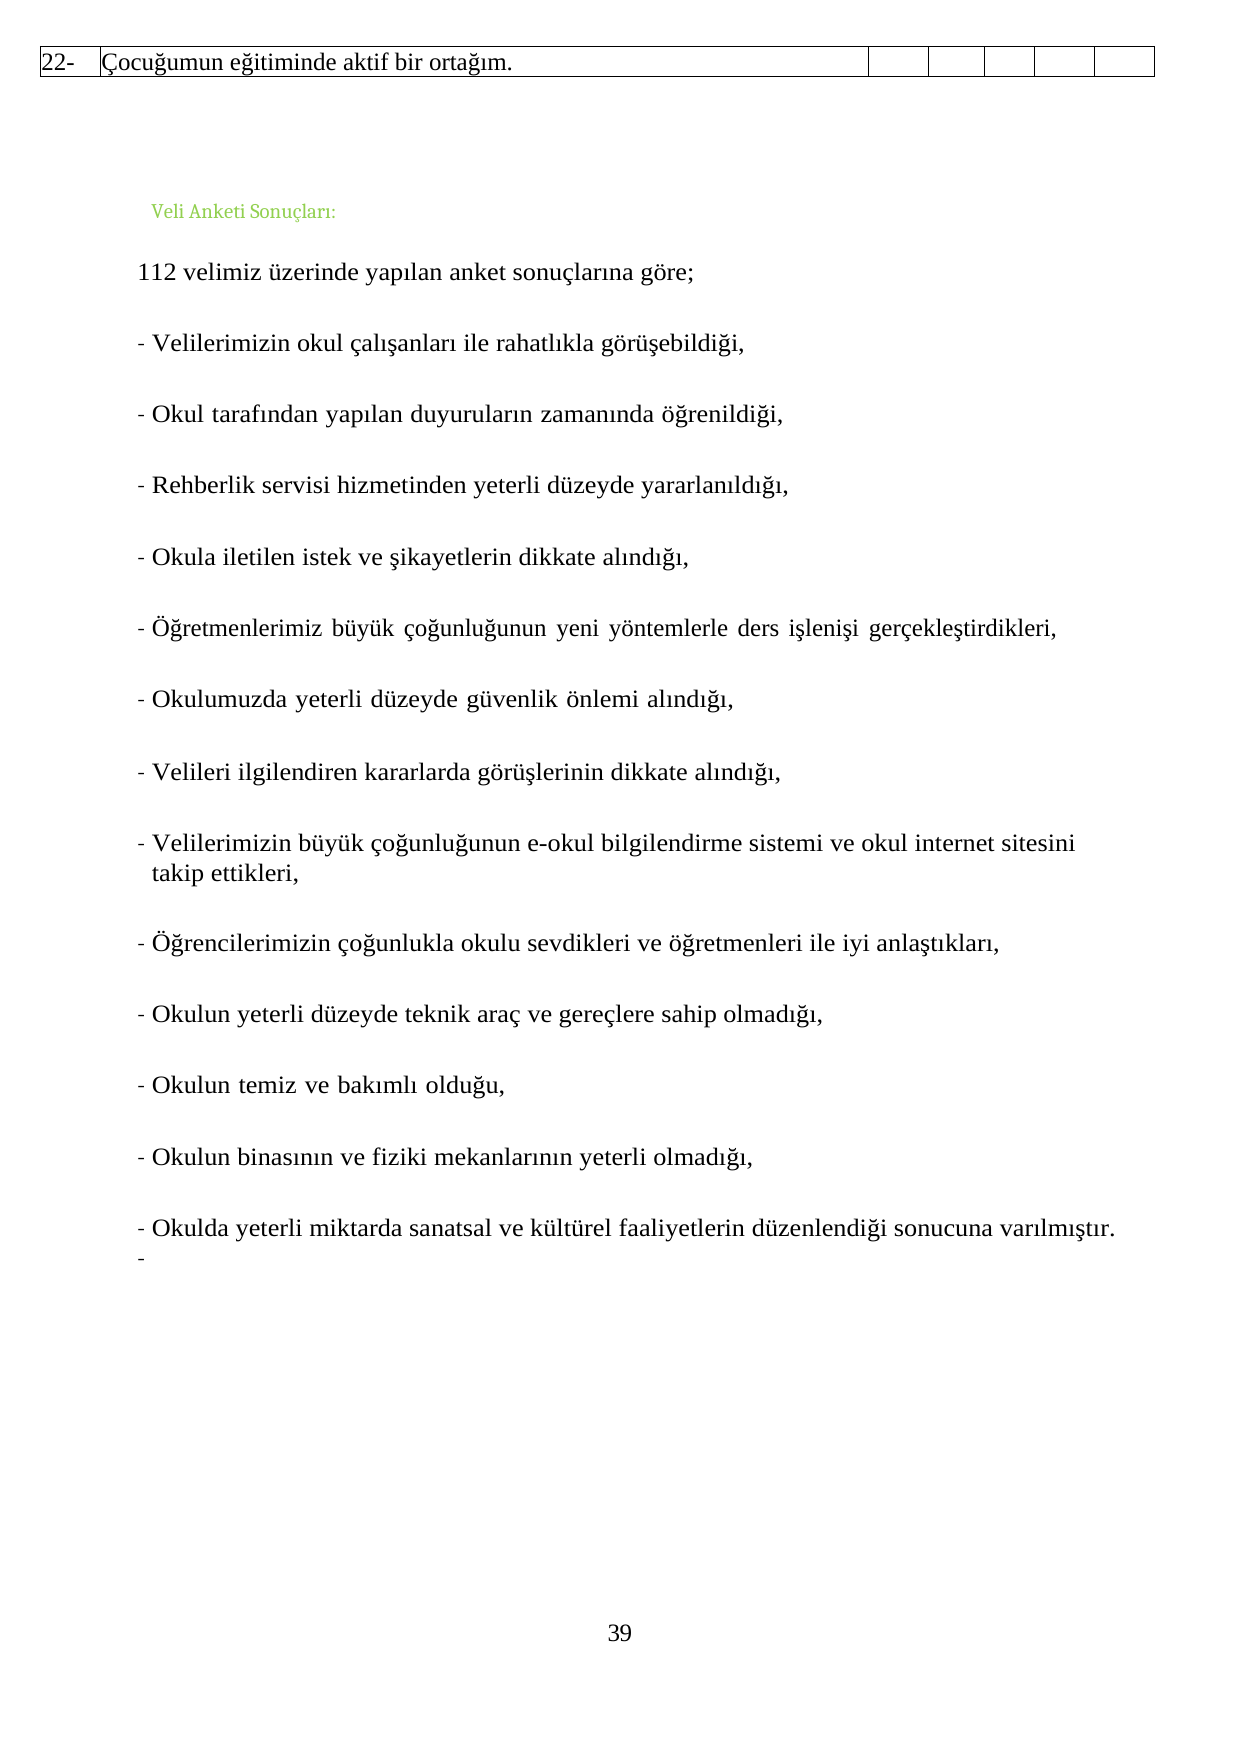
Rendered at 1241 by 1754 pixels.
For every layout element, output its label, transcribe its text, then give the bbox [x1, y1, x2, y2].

list Velileri ilgilendiren kararlarda görüşlerinin dikkate alındığı, [137, 757, 1121, 787]
table_cell [985, 47, 1034, 76]
table_cell [929, 47, 984, 76]
list Okulun binasının ve fiziki mekanlarının yeterli olmadığı, [137, 1142, 1121, 1171]
table_cell Çocuğumun eğitiminde aktif bir ortağım. [101, 47, 868, 76]
table_cell [1095, 47, 1154, 76]
table_cell 22- [41, 47, 100, 76]
table_cell [869, 47, 928, 76]
list Okul tarafından yapılan duyuruların zamanında öğrenildiği, [137, 399, 1121, 429]
list Velilerimizin büyük çoğunluğunun e-okul bilgilendirme sistemi ve okul internet sitesini takip ettikleri, [137, 828, 1121, 887]
list Velilerimizin okul çalışanları ile rahatlıkla görüşebildiği, [137, 328, 1121, 357]
list Okulun yeterli düzeyde teknik araç ve gereçlere sahip olmadığı, [137, 999, 1121, 1029]
list Okulumuzda yeterli düzeyde güvenlik önlemi alındığı, [137, 684, 1121, 713]
text 112 velimiz üzerinde yapılan anket sonuçlarına göre; [137, 257, 1121, 286]
subtitle Veli Anketi Sonuçları: [114, 200, 1121, 224]
list Rehberlik servisi hizmetinden yeterli düzeyde yararlanıldığı, [137, 470, 1121, 500]
list Okula iletilen istek ve şikayetlerin dikkate alındığı, [137, 542, 1121, 571]
list Okulun temiz ve bakımlı olduğu, [137, 1071, 1121, 1100]
table_cell [1035, 47, 1094, 76]
list Öğretmenlerimiz büyük çoğunluğunun yeni yöntemlerle ders işlenişi gerçekleştirdikleri, [137, 613, 1121, 642]
list Okulda yeterli miktarda sanatsal ve kültürel faaliyetlerin düzenlendiği sonucuna varılmıştır. [137, 1213, 1121, 1243]
list Öğrencilerimizin çoğunlukla okulu sevdikleri ve öğretmenleri ile iyi anlaştıkları, [137, 928, 1121, 958]
